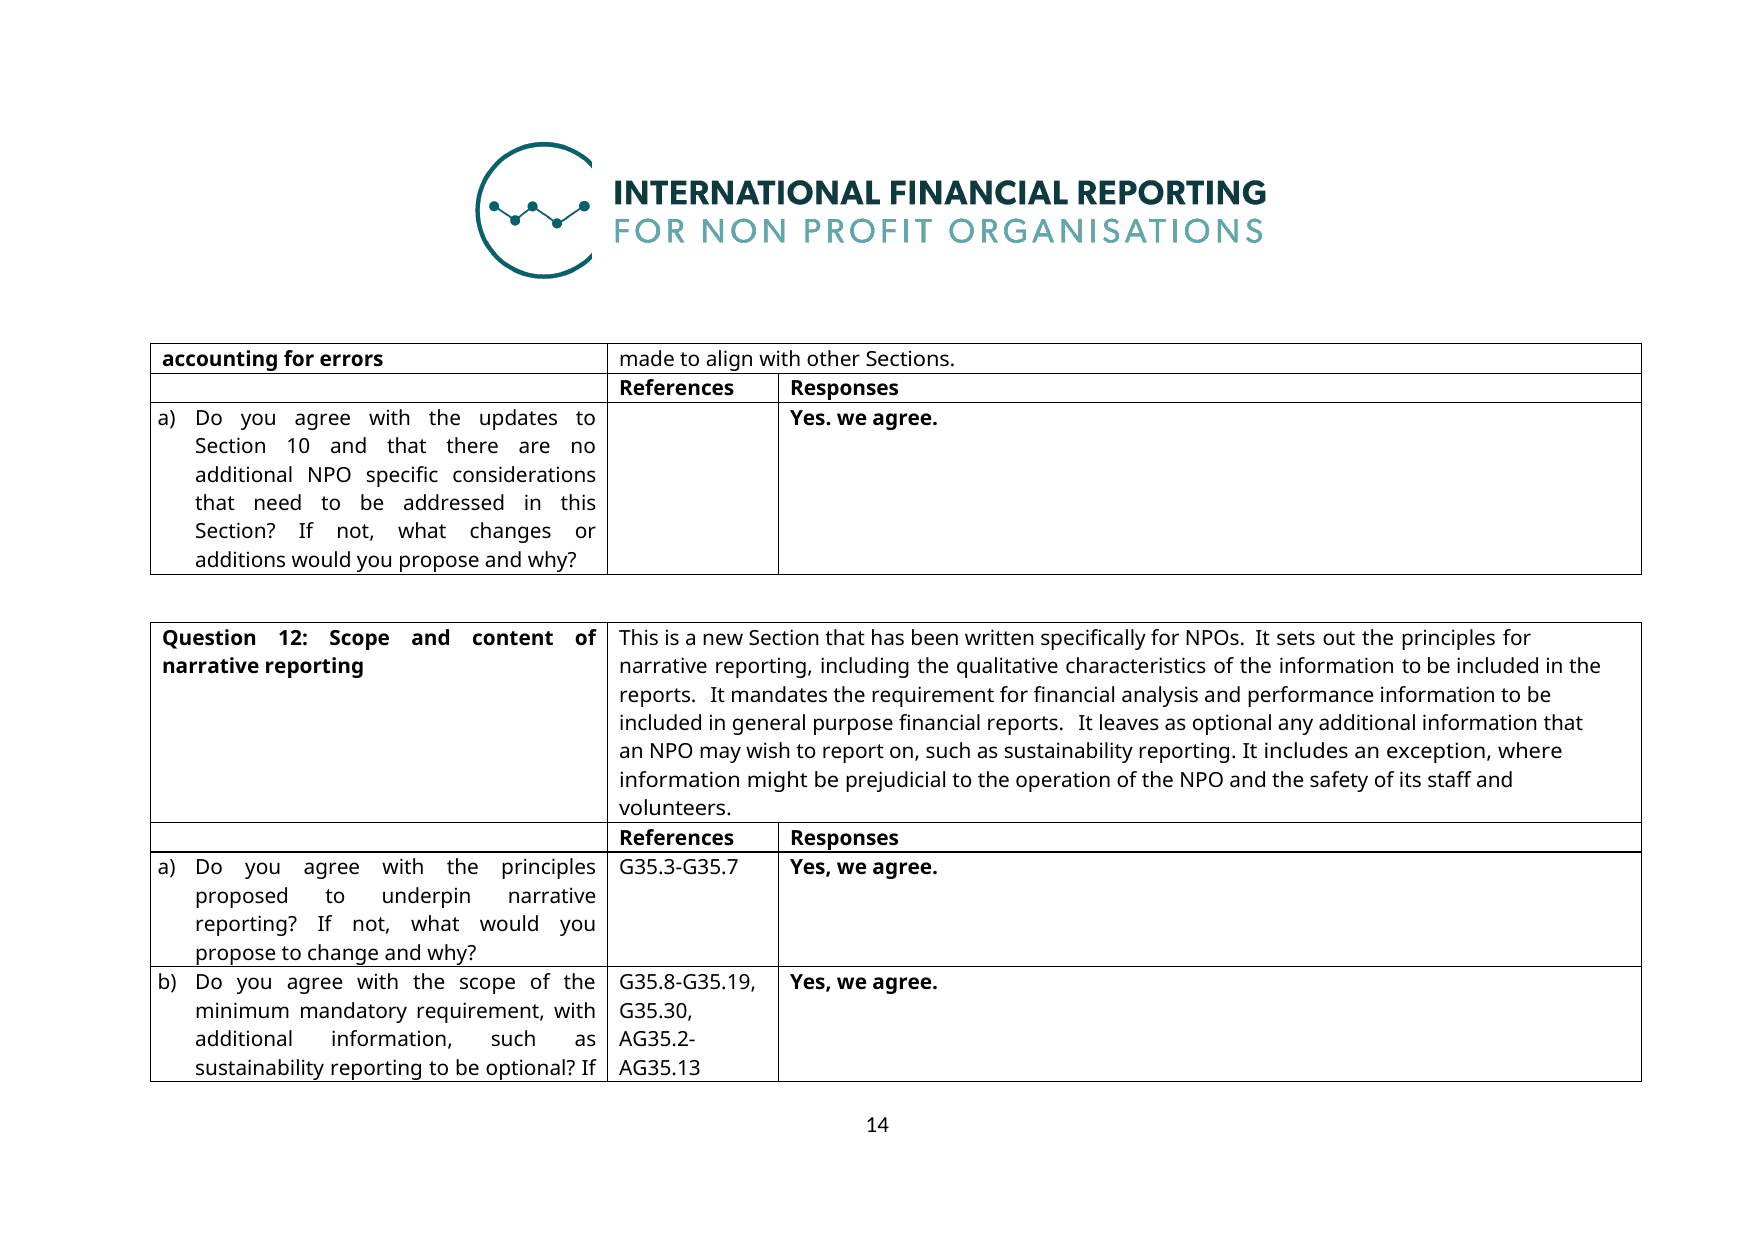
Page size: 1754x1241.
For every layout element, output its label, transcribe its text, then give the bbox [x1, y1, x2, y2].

table_cell References [608, 823, 778, 851]
table_cell Do you agree with the principles proposed to underpin narrative reporting? If not, what would you propose to change and why? [151, 853, 607, 966]
table_cell [608, 403, 778, 573]
table_cell Yes, we agree. [779, 853, 1641, 966]
table_header Question 12: Scope and content of narrative reporting [151, 623, 607, 822]
table_cell [151, 374, 607, 402]
table_cell Responses [779, 823, 1641, 851]
table_cell Responses [779, 374, 1641, 402]
table_cell References [608, 374, 778, 402]
table_cell Do you agree with the updates to Section 10 and that there are no additional NPO specific considerations that need to be addressed in this Section? If not, what changes or additions would you propose and why? [151, 403, 607, 573]
table_cell G35.8-G35.19, G35.30, AG35.2-AG35.13 [608, 967, 778, 1081]
table_cell [151, 823, 607, 851]
table_cell G35.3-G35.7 [608, 853, 778, 966]
picture [431, 73, 1324, 343]
table_header This is a new Section that has been written specifically for NPOs. It sets out the principles for narrative reporting, including the qualitative characteristics of the information to be included in the reports. It mandates the requirement for financial analysis and performance information to be included in general purpose financial reports. It leaves as optional any additional information that an NPO may wish to report on, such as sustainability reporting. It includes an exception, where information might be prejudicial to the operation of the NPO and the safety of its staff and volunteers. [608, 623, 1641, 822]
table_cell Yes. we agree. [779, 403, 1641, 573]
table_cell Yes, we agree. [779, 967, 1641, 1081]
table_header Question 11: Approach to accounting policies, construction of estimates and accounting for errors [151, 344, 607, 372]
